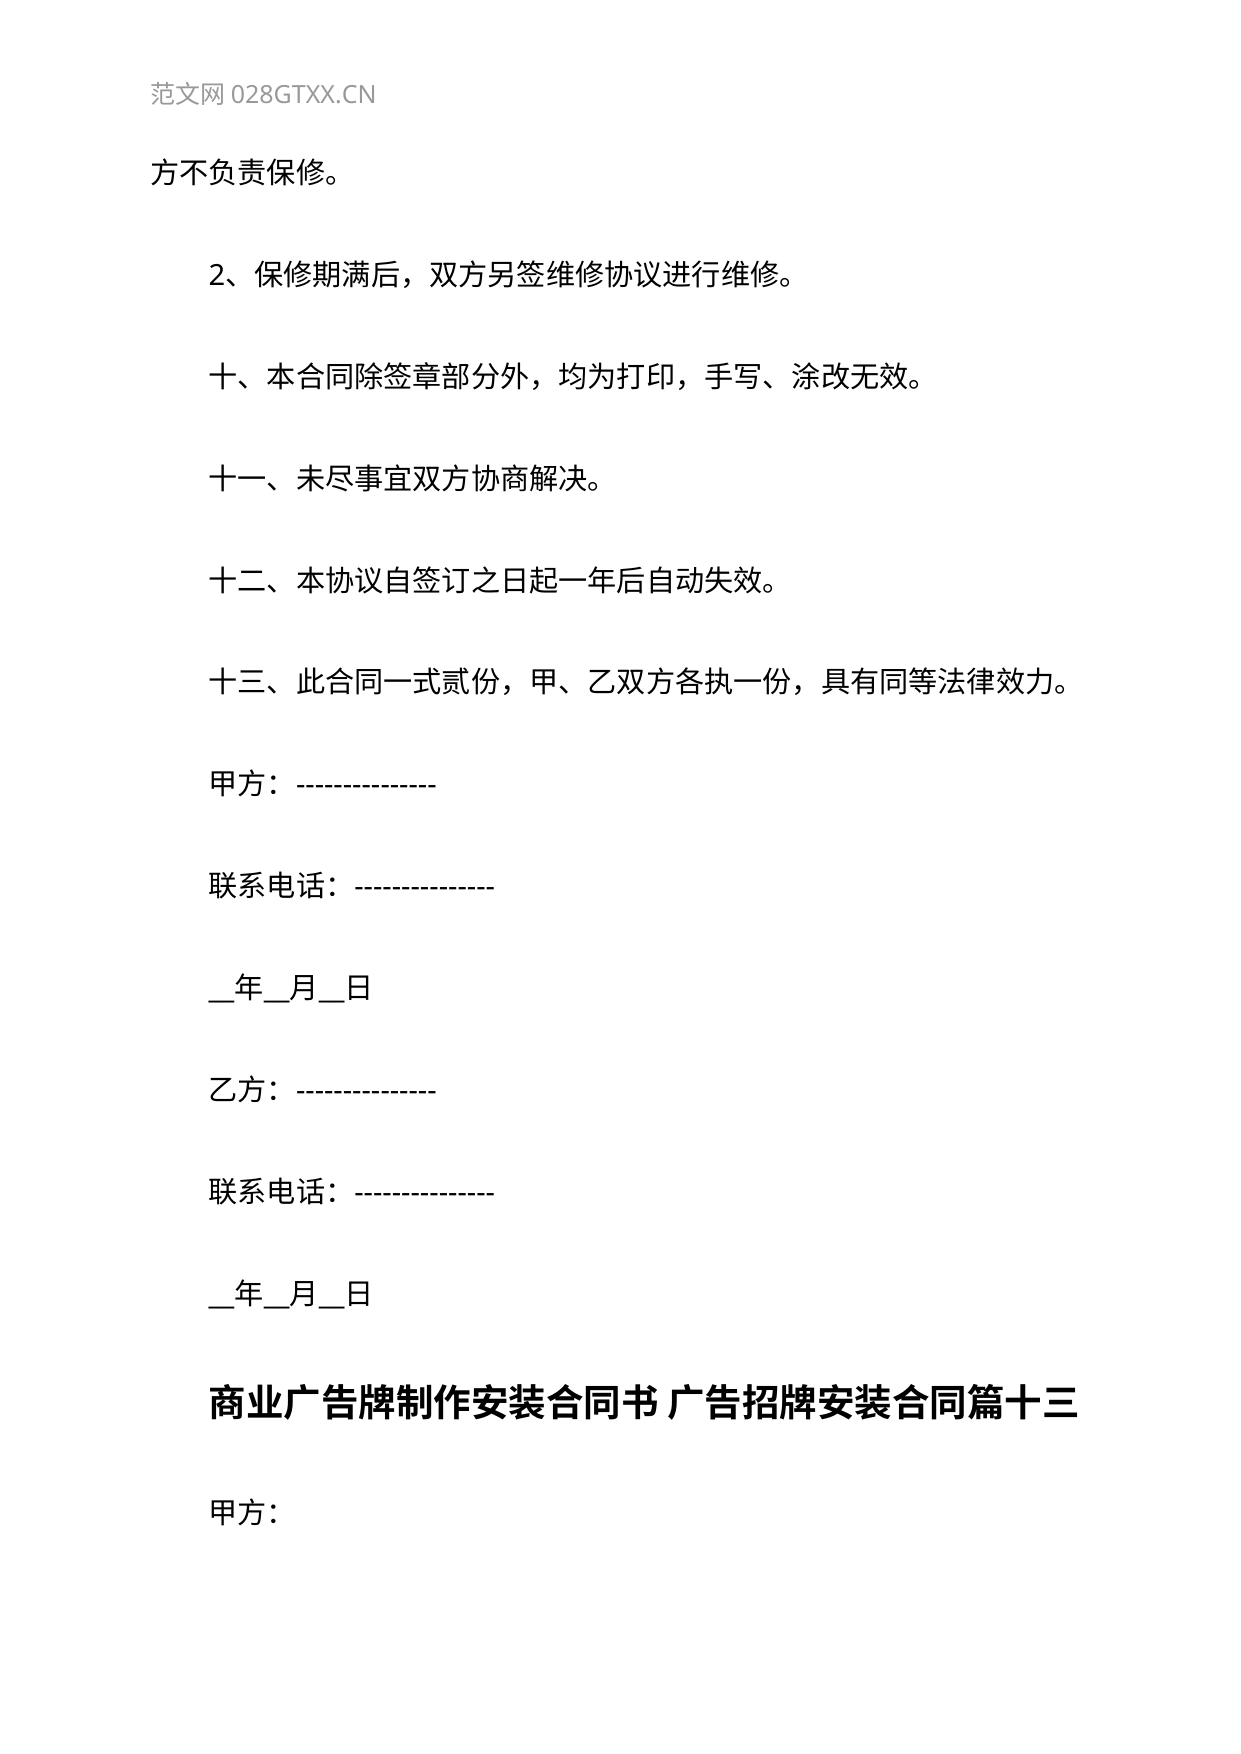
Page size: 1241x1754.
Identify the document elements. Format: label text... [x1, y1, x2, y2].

text 十三、此合同一式贰份，甲、乙双方各执一份，具有同等法律效力。 [150, 659, 1090, 701]
text __年__月__日 [150, 1271, 1090, 1313]
text 商业广告牌制作安装合同书 广告招牌安装合同篇十三 [150, 1373, 1090, 1427]
text 联系电话：--------------- [150, 863, 1090, 905]
text 甲方： [150, 1490, 1090, 1532]
text 十二、本协议自签订之日起一年后自动失效。 [150, 557, 1090, 599]
text 联系电话：--------------- [150, 1169, 1090, 1211]
text 乙方：--------------- [150, 1067, 1090, 1109]
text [150, 150, 1090, 192]
text 甲方：--------------- [150, 761, 1090, 803]
text 十、本合同除签章部分外，均为打印，手写、涂改无效。 [150, 354, 1090, 396]
text 2、保修期满后，双方另签维修协议进行维修。 [150, 252, 1090, 294]
text 十一、未尽事宜双方协商解决。 [150, 456, 1090, 498]
text __年__月__日 [150, 965, 1090, 1007]
